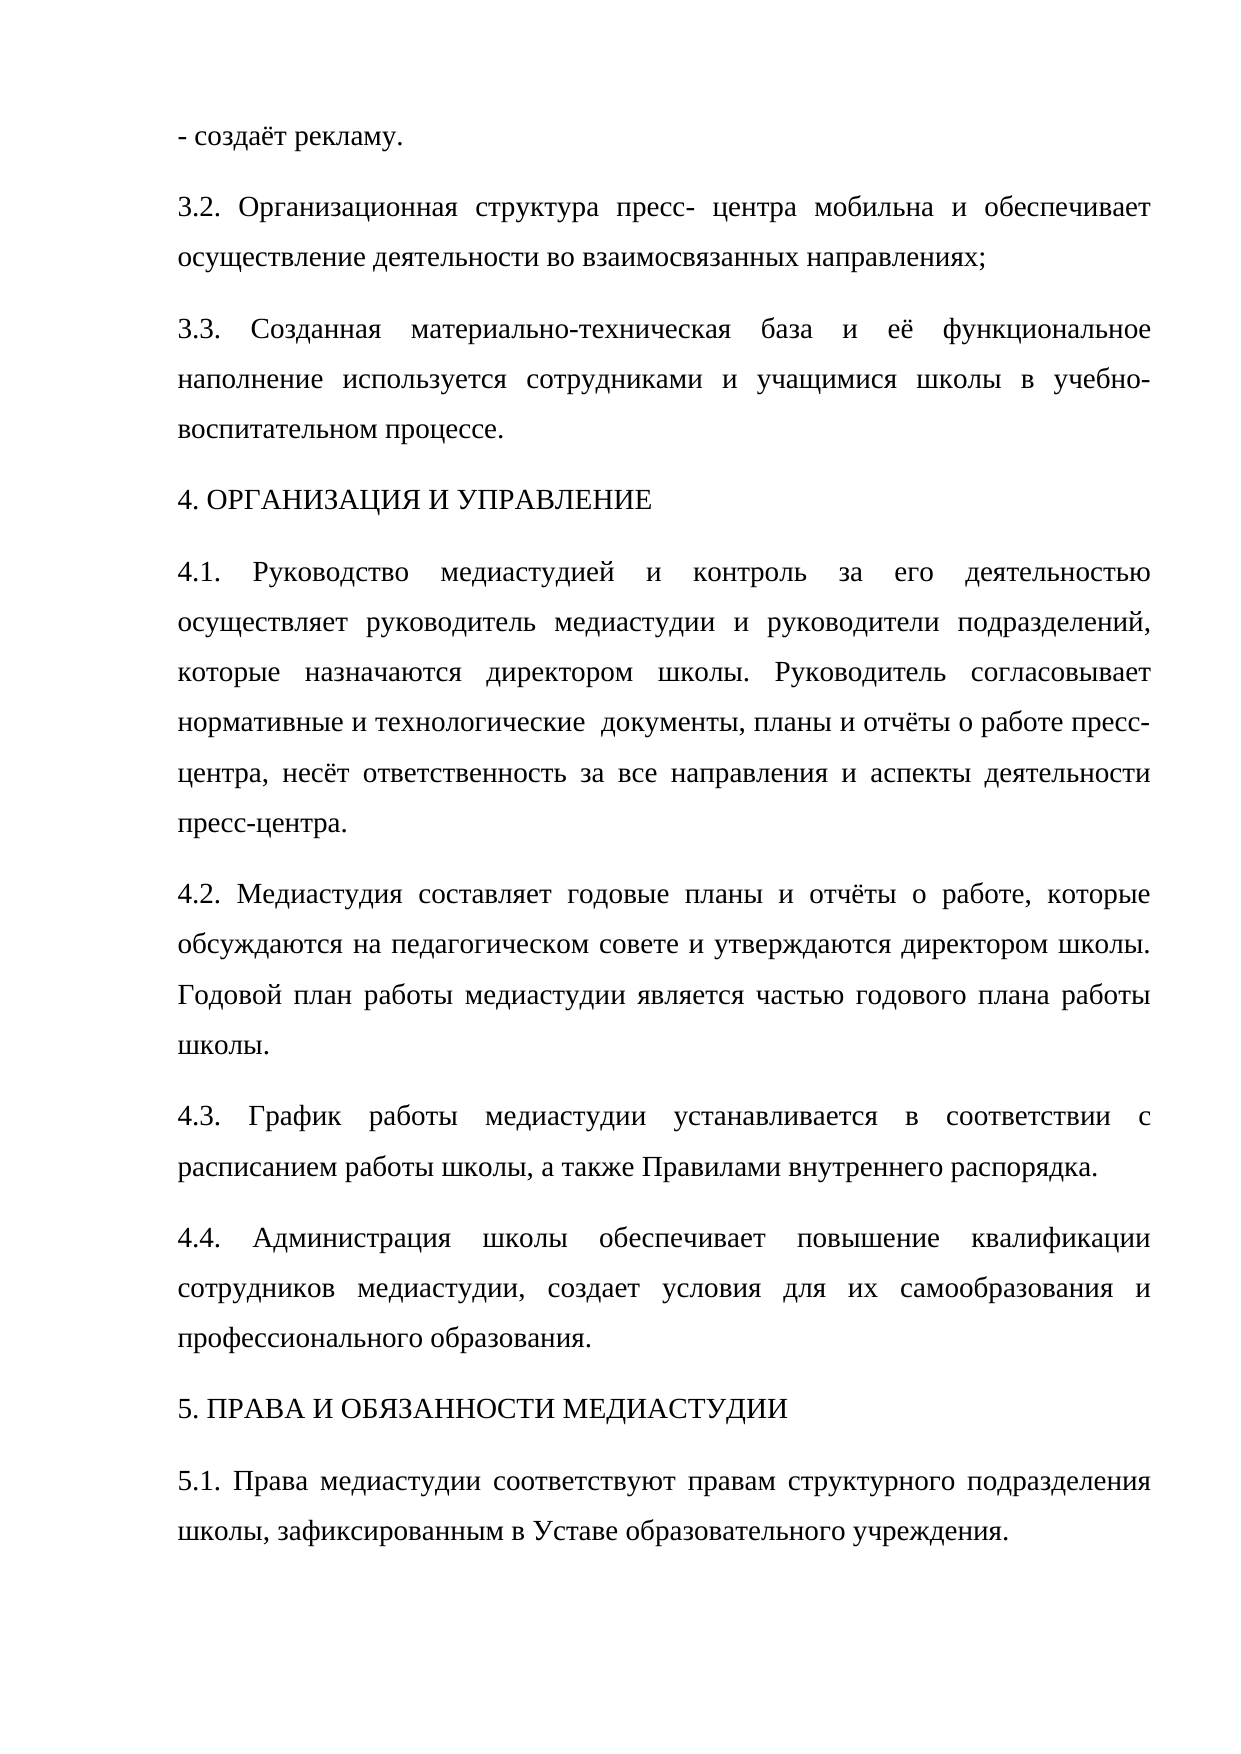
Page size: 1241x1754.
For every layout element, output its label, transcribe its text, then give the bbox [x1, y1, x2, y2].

text 4.3. График работы медиастудии устанавливается в соответствии с расписанием работы школы, а также Правилами внутреннего распорядка. [177, 1098, 1152, 1182]
text 4.4. Администрация школы обеспечивает повышение квалификации сотрудников медиастудии, создает условия для их самообразования и профессионального образования. [177, 1220, 1152, 1354]
text 4. ОРГАНИЗАЦИЯ И УПРАВЛЕНИЕ [177, 482, 1152, 516]
text 3.2. Организационная структура пресс- центра мобильна и обеспечивает осуществление деятельности во взаимосвязанных направлениях; [177, 189, 1152, 273]
text 3.3. Созданная материально-техническая база и её функциональное наполнение используется сотрудниками и учащимися школы в учебно- воспитательном процессе. [177, 311, 1152, 445]
text 4.2. Медиастудия составляет годовые планы и отчёты о работе, которые обсуждаются на педагогическом совете и утверждаются директором школы. Годовой план работы медиастудии является частью годового плана работы школы. [177, 876, 1152, 1061]
text 5.1. Права медиастудии соответствуют правам структурного подразделения школы, зафиксированным в Уставе образовательного учреждения. [177, 1463, 1152, 1547]
text 4.1. Руководство медиастудией и контроль за его деятельностью осуществляет руководитель медиастудии и руководители подразделений, которые назначаются директором школы. Руководитель согласовывает нормативные и технологические документы, планы и отчёты о работе пресс-центра, несёт ответственность за все направления и аспекты деятельности пресс-центра. [177, 554, 1152, 839]
text - создаёт рекламу. [177, 118, 1152, 152]
text 5. ПРАВА И ОБЯЗАННОСТИ МЕДИАСТУДИИ [177, 1392, 1152, 1425]
